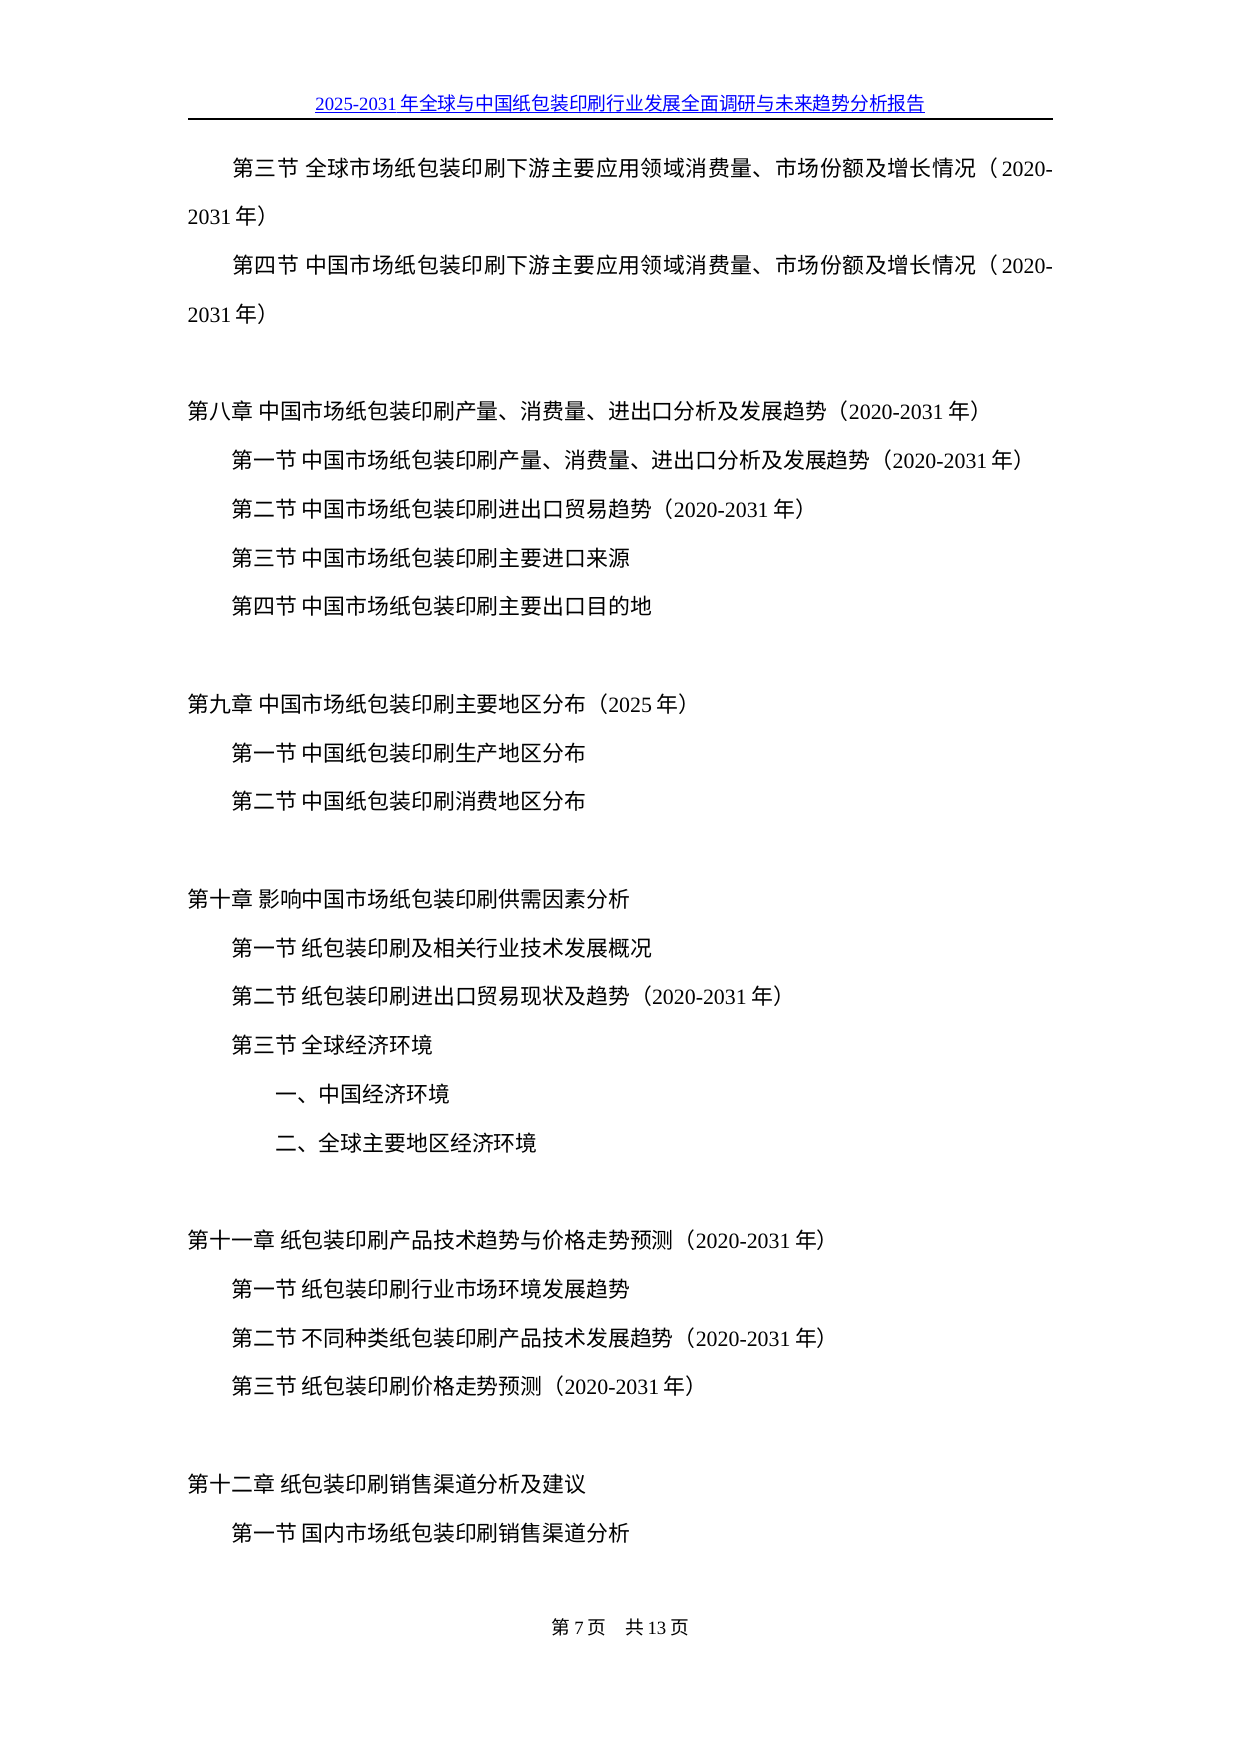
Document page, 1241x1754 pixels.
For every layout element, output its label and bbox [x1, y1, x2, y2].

text [187, 150, 1053, 1548]
